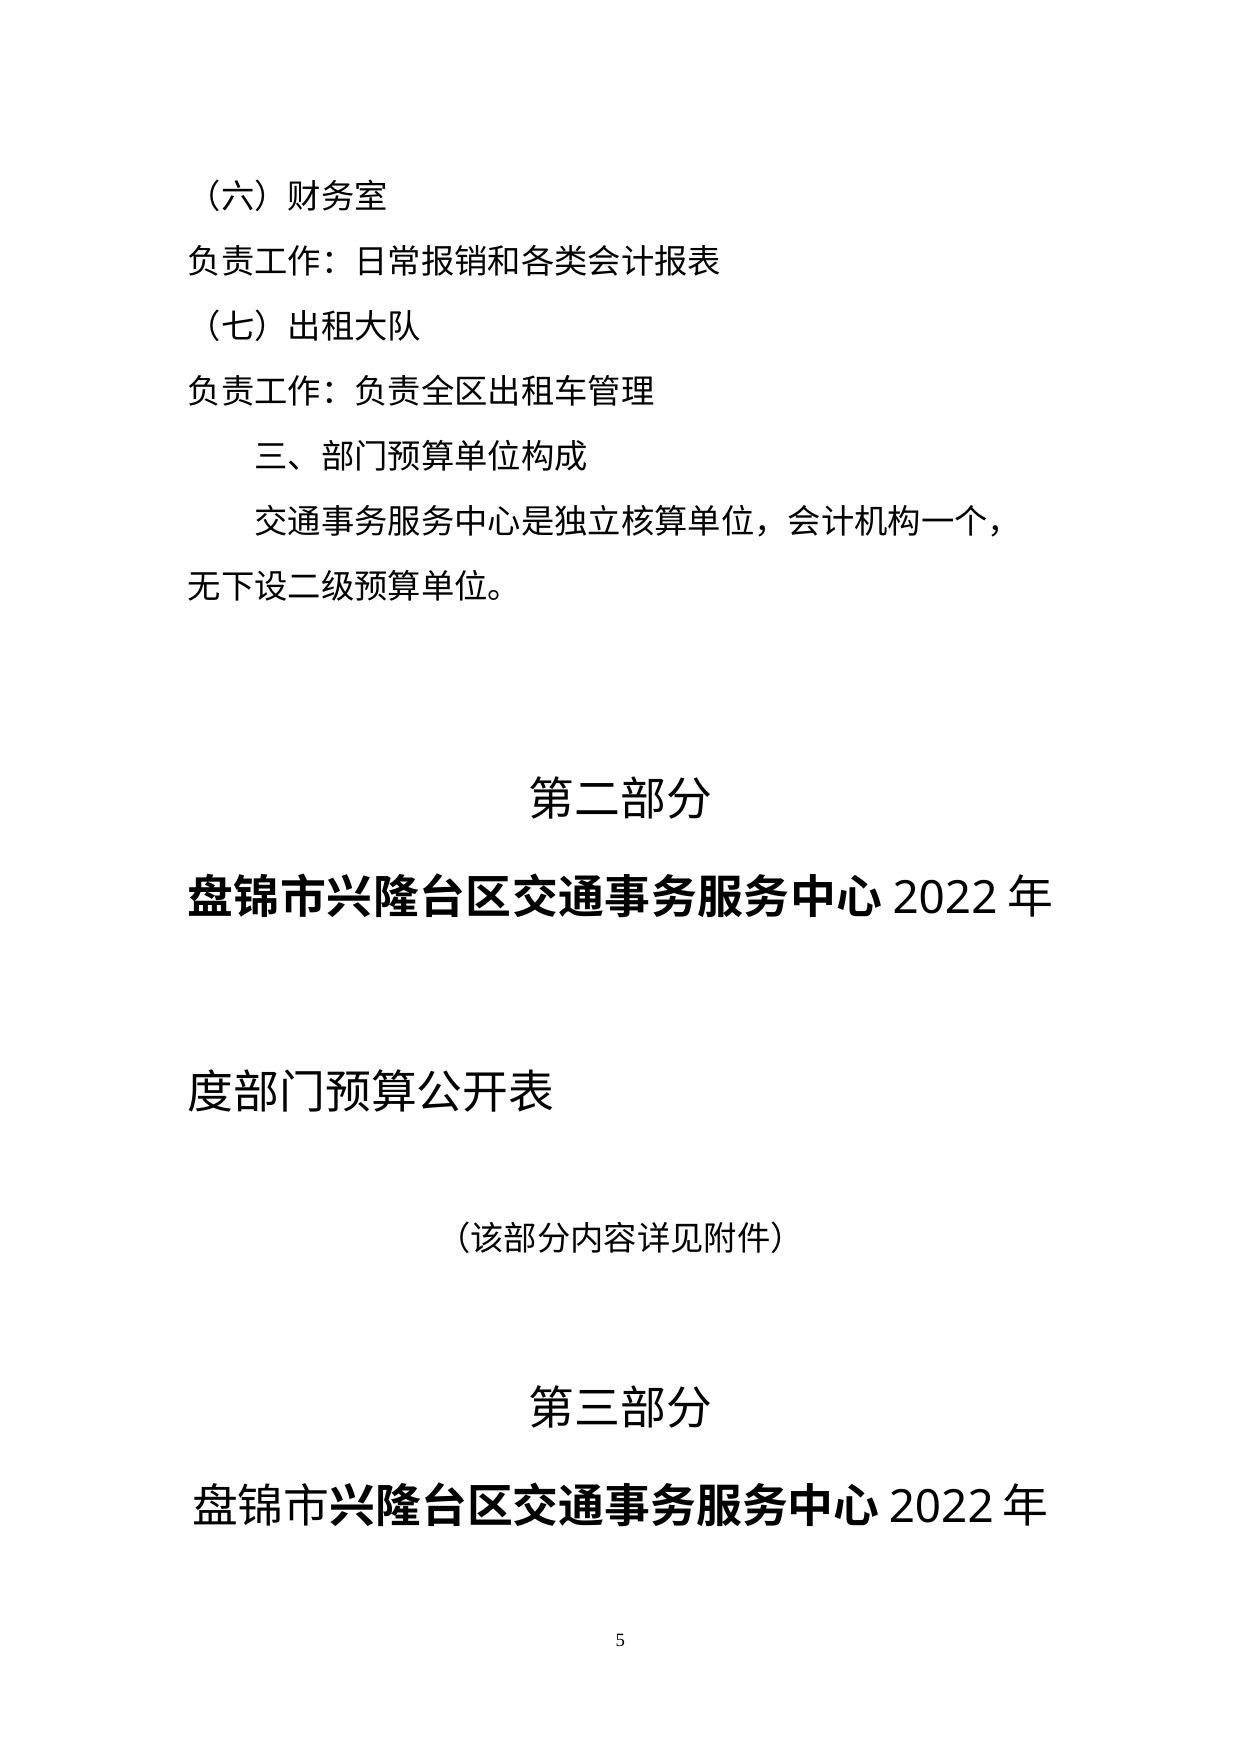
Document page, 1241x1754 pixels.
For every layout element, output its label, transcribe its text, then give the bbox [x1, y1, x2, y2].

list 第二部分 [187, 747, 1053, 844]
list 负责工作：负责全区出租车管理 [187, 357, 1053, 422]
text （该部分内容详见附件） [187, 1203, 1053, 1268]
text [187, 1453, 1053, 1551]
list 部门预算单位构成 [187, 422, 1053, 487]
list 负责工作：日常报销和各类会计报表 [187, 227, 1053, 292]
list 出租大队 [187, 292, 1053, 357]
list 盘锦市兴隆台区交通事务服务中心2022年度部门预算公开表 [187, 844, 1053, 1137]
text 第三部分 [187, 1356, 1053, 1453]
list 财务室 [187, 162, 1053, 227]
text 交通事务服务中心是独立核算单位，会计机构一个，无下设二级预算单位。 [187, 487, 1053, 617]
